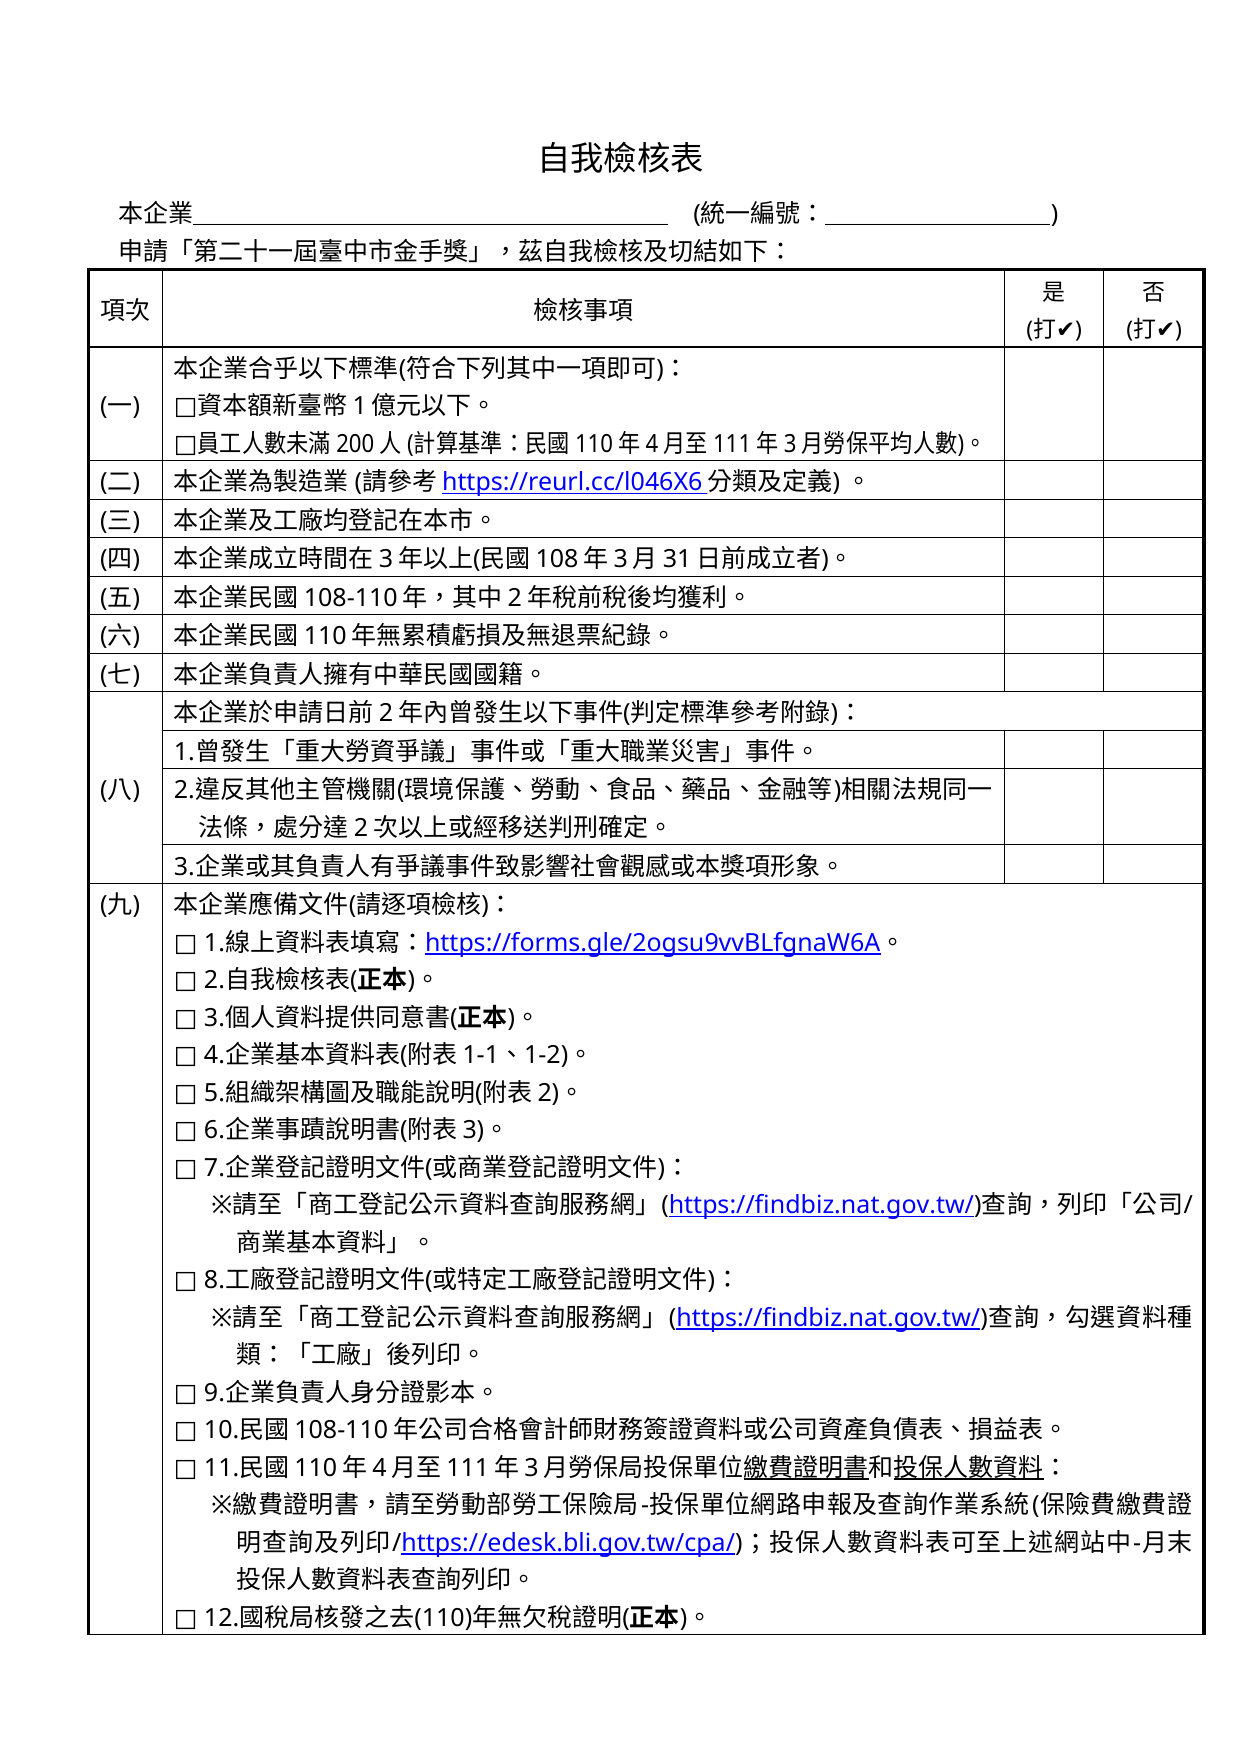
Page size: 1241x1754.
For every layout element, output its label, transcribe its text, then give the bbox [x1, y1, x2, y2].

table_cell 本企業成立時間在3年以上(民國108年3月31日前成立者)。 [163, 538, 1004, 576]
table_cell 本企業於申請日前2年內曾發生以下事件(判定標準參考附錄)： [163, 692, 1202, 730]
table_cell [1104, 500, 1202, 537]
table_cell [163, 884, 1202, 1634]
table_header 檢核事項 [163, 271, 1004, 346]
table_header 否 (打✔) [1104, 271, 1202, 346]
table_cell (九) [90, 884, 162, 1634]
table_cell [1005, 615, 1103, 653]
table_cell (八) [90, 692, 162, 883]
text 自我檢核表 [118, 118, 1122, 193]
table_cell 1.曾發生「重大勞資爭議」事件或「重大職業災害」事件。 [163, 731, 1004, 768]
text 申請「第二十一屆臺中市金手獎」，茲自我檢核及切結如下： [118, 231, 1122, 268]
table_cell [1104, 731, 1202, 768]
table_header 項次 [90, 271, 162, 346]
table_cell [1104, 538, 1202, 576]
table_cell 2.違反其他主管機關(環境保護、勞動、食品、藥品、金融等)相關法規同一法條，處分達2次以上或經移送判刑確定。 [163, 769, 1004, 844]
table_cell (三) [90, 500, 162, 537]
text 本企業＿＿＿＿＿＿＿＿＿＿＿＿＿＿＿＿＿＿＿ (統一編號：＿＿＿＿＿＿＿＿＿) [118, 193, 1122, 231]
table_cell [1104, 654, 1202, 691]
table_cell (五) [90, 577, 162, 614]
table_cell (四) [90, 538, 162, 576]
table_cell [1104, 845, 1202, 883]
table_cell 本企業為製造業 (請參考https://reurl.cc/l046X6分類及定義) 。 [163, 461, 1004, 498]
table_cell [1104, 577, 1202, 614]
table_cell 本企業合乎以下標準(符合下列其中一項即可)： □資本額新臺幣1億元以下。 □員工人數未滿200人 (計算基準：民國110年4月至111年3月勞保平均人數)。 [163, 348, 1004, 460]
table_cell [1005, 348, 1103, 460]
table_cell 本企業負責人擁有中華民國國籍。 [163, 654, 1004, 691]
table_cell [1104, 615, 1202, 653]
table_cell (二) [90, 461, 162, 498]
table_cell [1005, 845, 1103, 883]
table_cell [1104, 769, 1202, 844]
table_cell [1005, 731, 1103, 768]
table_cell (一) [90, 348, 162, 460]
table_cell 3.企業或其負責人有爭議事件致影響社會觀感或本獎項形象。 [163, 845, 1004, 883]
table_cell 本企業及工廠均登記在本市。 [163, 500, 1004, 537]
table_cell [1005, 769, 1103, 844]
table_cell [1005, 500, 1103, 537]
table_cell [1104, 348, 1202, 460]
table_cell [1005, 654, 1103, 691]
table_header 是 (打✔) [1005, 271, 1103, 346]
table_cell (六) [90, 615, 162, 653]
table_cell 本企業民國110年無累積虧損及無退票紀錄。 [163, 615, 1004, 653]
table_cell 本企業民國108-110年，其中2年稅前稅後均獲利。 [163, 577, 1004, 614]
table_cell [1005, 461, 1103, 498]
table_cell [1005, 577, 1103, 614]
table_cell [1104, 461, 1202, 498]
table_cell [1005, 538, 1103, 576]
table_cell (七) [90, 654, 162, 691]
